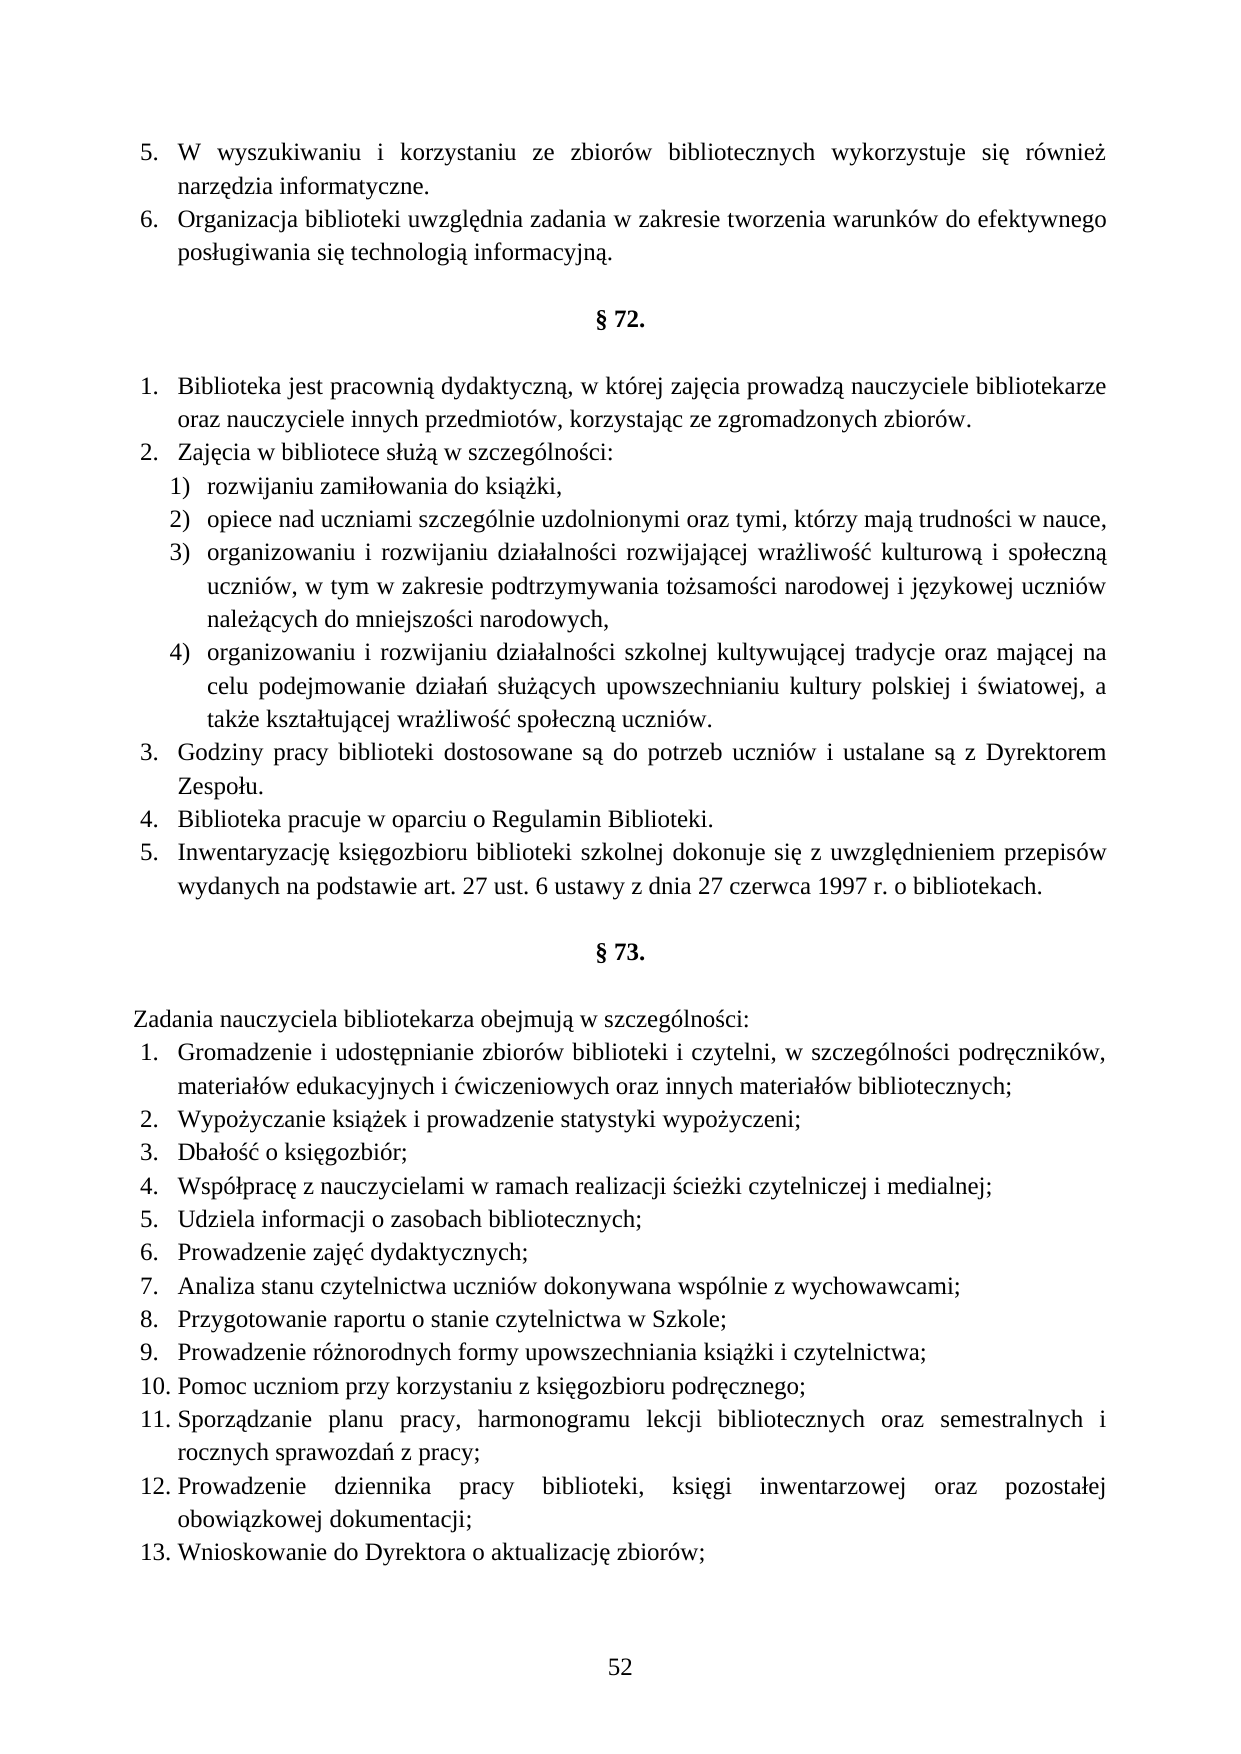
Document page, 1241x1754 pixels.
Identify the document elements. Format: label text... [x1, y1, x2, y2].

list Sporządzanie planu pracy, harmonogramu lekcji bibliotecznych oraz semestralnych i rocznych sprawozdań z pracy; [140, 1399, 1107, 1466]
list W wyszukiwaniu i korzystaniu ze zbiorów bibliotecznych wykorzystuje się również narzędzia informatyczne. [140, 133, 1107, 199]
text Zadania nauczyciela bibliotekarza obejmują w szczególności: [133, 999, 1107, 1033]
text § 72. [133, 299, 1107, 333]
text § 73. [133, 933, 1107, 966]
list Biblioteka pracuje w oparciu o Regulamin Biblioteki. [140, 799, 1107, 833]
list organizowaniu i rozwijaniu działalności rozwijającej wrażliwość kulturową i społeczną uczniów, w tym w zakresie podtrzymywania tożsamości narodowej i językowej uczniów należących do mniejszości narodowych, [169, 533, 1107, 633]
list Gromadzenie i udostępnianie zbiorów biblioteki i czytelni, w szczególności podręczników, materiałów edukacyjnych i ćwiczeniowych oraz innych materiałów bibliotecznych; [140, 1033, 1107, 1099]
list Analiza stanu czytelnictwa uczniów dokonywana wspólnie z wychowawcami; [140, 1266, 1107, 1299]
list Dbałość o księgozbiór; [140, 1133, 1107, 1166]
list rozwijaniu zamiłowania do książki, [169, 466, 1107, 499]
list Współpracę z nauczycielami w ramach realizacji ścieżki czytelniczej i medialnej; [140, 1166, 1107, 1199]
list Prowadzenie dziennika pracy biblioteki, księgi inwentarzowej oraz pozostałej obowiązkowej dokumentacji; [140, 1466, 1107, 1533]
list Biblioteka jest pracownią dydaktyczną, w której zajęcia prowadzą nauczyciele bibliotekarze oraz nauczyciele innych przedmiotów, korzystając ze zgromadzonych zbiorów. [140, 366, 1107, 433]
list Wypożyczanie książek i prowadzenie statystyki wypożyczeni; [140, 1099, 1107, 1133]
list Wnioskowanie do Dyrektora o aktualizację zbiorów; [140, 1533, 1107, 1566]
list Prowadzenie różnorodnych formy upowszechniania książki i czytelnictwa; [140, 1333, 1107, 1366]
list Prowadzenie zajęć dydaktycznych; [140, 1233, 1107, 1266]
list opiece nad uczniami szczególnie uzdolnionymi oraz tymi, którzy mają trudności w nauce, [169, 499, 1107, 533]
list Udziela informacji o zasobach bibliotecznych; [140, 1199, 1107, 1233]
list Godziny pracy biblioteki dostosowane są do potrzeb uczniów i ustalane są z Dyrektorem Zespołu. [140, 733, 1107, 799]
list Zajęcia w bibliotece służą w szczególności: [140, 433, 1107, 466]
list Przygotowanie raportu o stanie czytelnictwa w Szkole; [140, 1299, 1107, 1333]
list Inwentaryzację księgozbioru biblioteki szkolnej dokonuje się z uwzględnieniem przepisów wydanych na podstawie art. 27 ust. 6 ustawy z dnia 27 czerwca 1997 r. o bibliotekach. [140, 833, 1107, 899]
list Organizacja biblioteki uwzględnia zadania w zakresie tworzenia warunków do efektywnego posługiwania się technologią informacyjną. [140, 199, 1107, 266]
list organizowaniu i rozwijaniu działalności szkolnej kultywującej tradycje oraz mającej na celu podejmowanie działań służących upowszechnianiu kultury polskiej i światowej, a także kształtującej wrażliwość społeczną uczniów. [169, 633, 1107, 733]
list Pomoc uczniom przy korzystaniu z księgozbioru podręcznego; [140, 1366, 1107, 1399]
